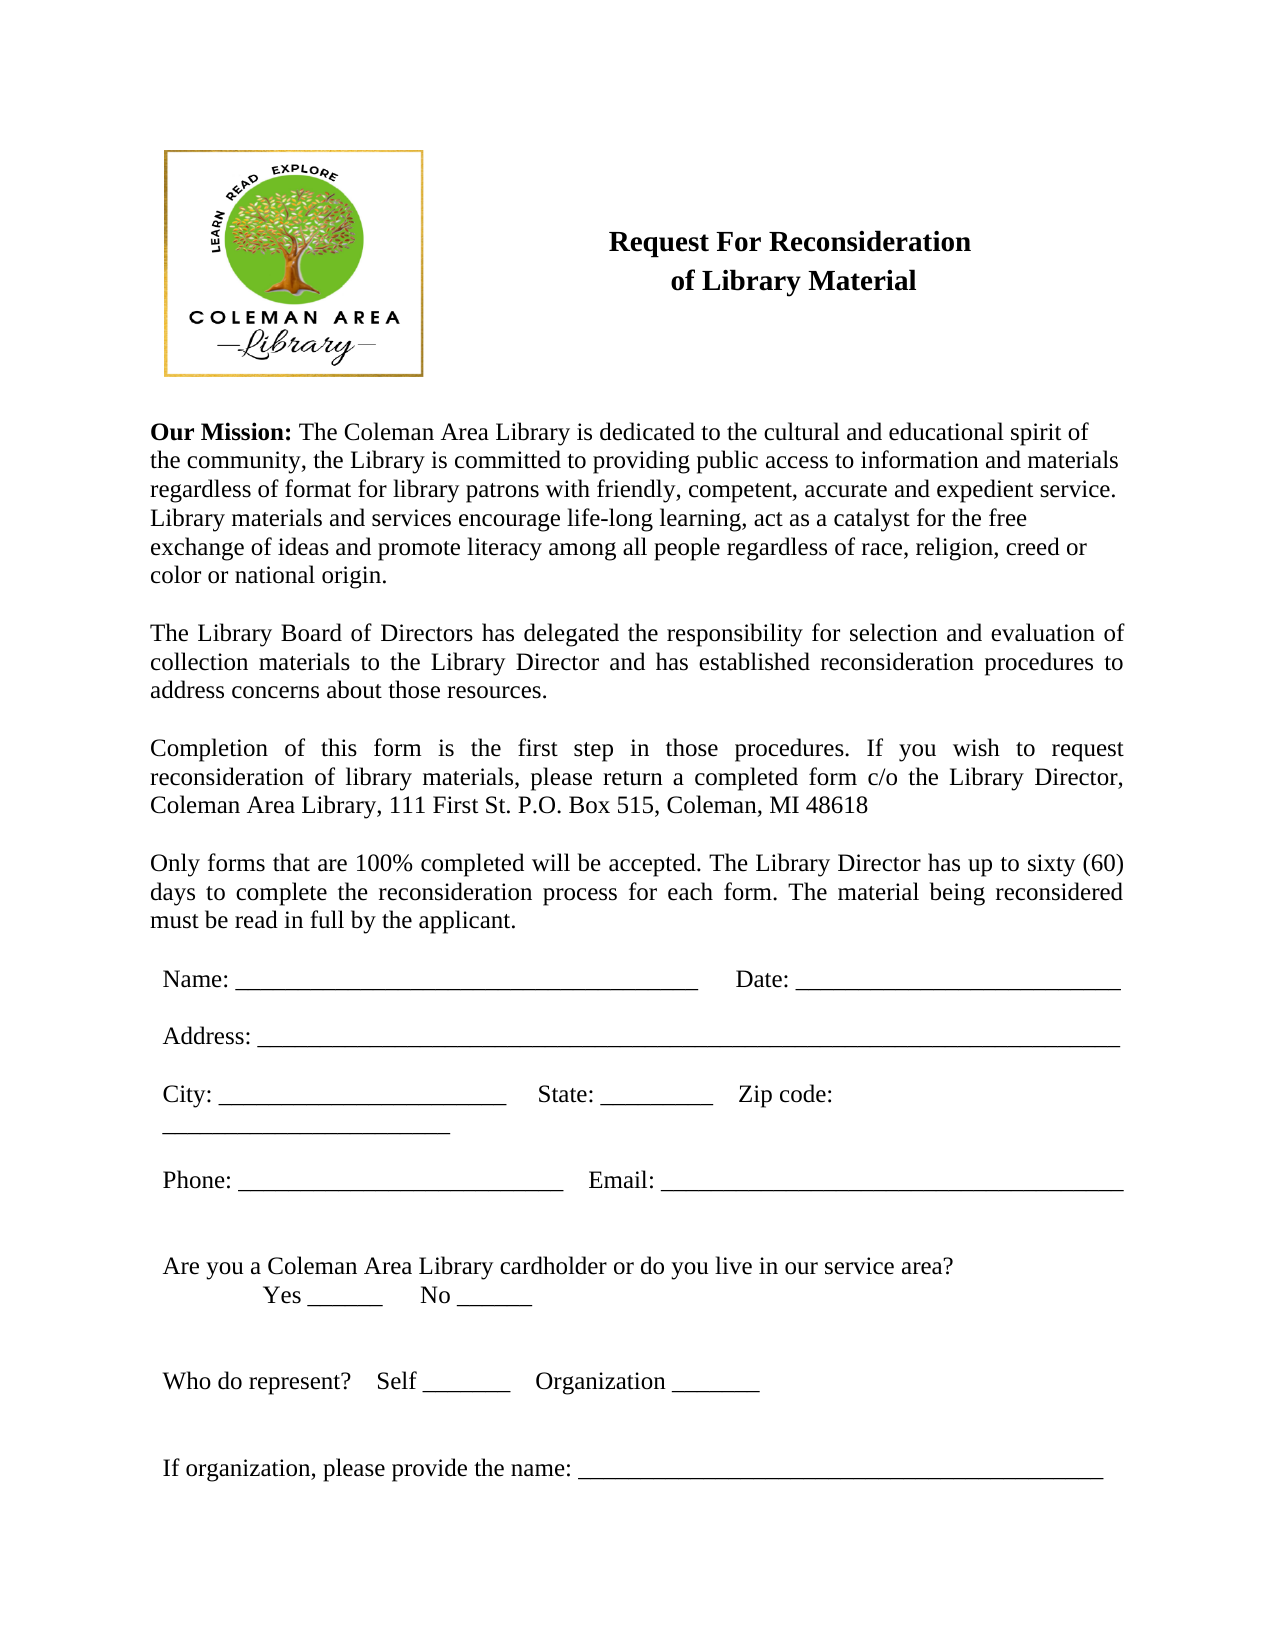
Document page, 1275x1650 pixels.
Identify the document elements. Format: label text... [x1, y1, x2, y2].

text Our Mission: The Coleman Area Library is dedicated to the cultural and educational spirit of the community, the Library is committed to providing public access to information and materials regardless of format for library patrons with friendly, competent, accurate and expedient service. Library materials and services encourage life-long learning, act as a catalyst for the free exchange of ideas and promote literacy among all people regardless of race, religion, creed or color or national origin. [150, 417, 1125, 589]
text of Library Material [424, 263, 1125, 296]
text Completion of this form is the first step in those procedures. If you wish to request reconsideration of library materials, please return a completed form c/o the Library Director, Coleman Area Library, 111 First St. P.O. Box 515, Coleman, MI 48618 [150, 733, 1125, 819]
text Name: _____________________________________ Date: __________________________ [162, 964, 1125, 993]
text Yes ______ No ______ [162, 1280, 1125, 1309]
text City: _______________________ State: _________ Zip code: _______________________ [162, 1079, 1125, 1136]
text Request For Reconsideration [424, 224, 1125, 257]
text Only forms that are 100% completed will be accepted. The Library Director has up to sixty (60) days to complete the reconsideration process for each form. The material being reconsidered must be read in full by the applicant. [150, 848, 1125, 934]
text Who do represent? Self _______ Organization _______ [162, 1366, 1125, 1395]
text If organization, please provide the name: __________________________________________ [162, 1453, 1125, 1481]
text Address: _____________________________________________________________________ [162, 1021, 1125, 1050]
text Are you a Coleman Area Library cardholder or do you live in our service area? [162, 1251, 1125, 1280]
picture [164, 150, 424, 377]
text Phone: __________________________ Email: _____________________________________ [162, 1165, 1125, 1194]
text The Library Board of Directors has delegated the responsibility for selection and evaluation of collection materials to the Library Director and has established reconsideration procedures to address concerns about those resources. [150, 618, 1125, 704]
